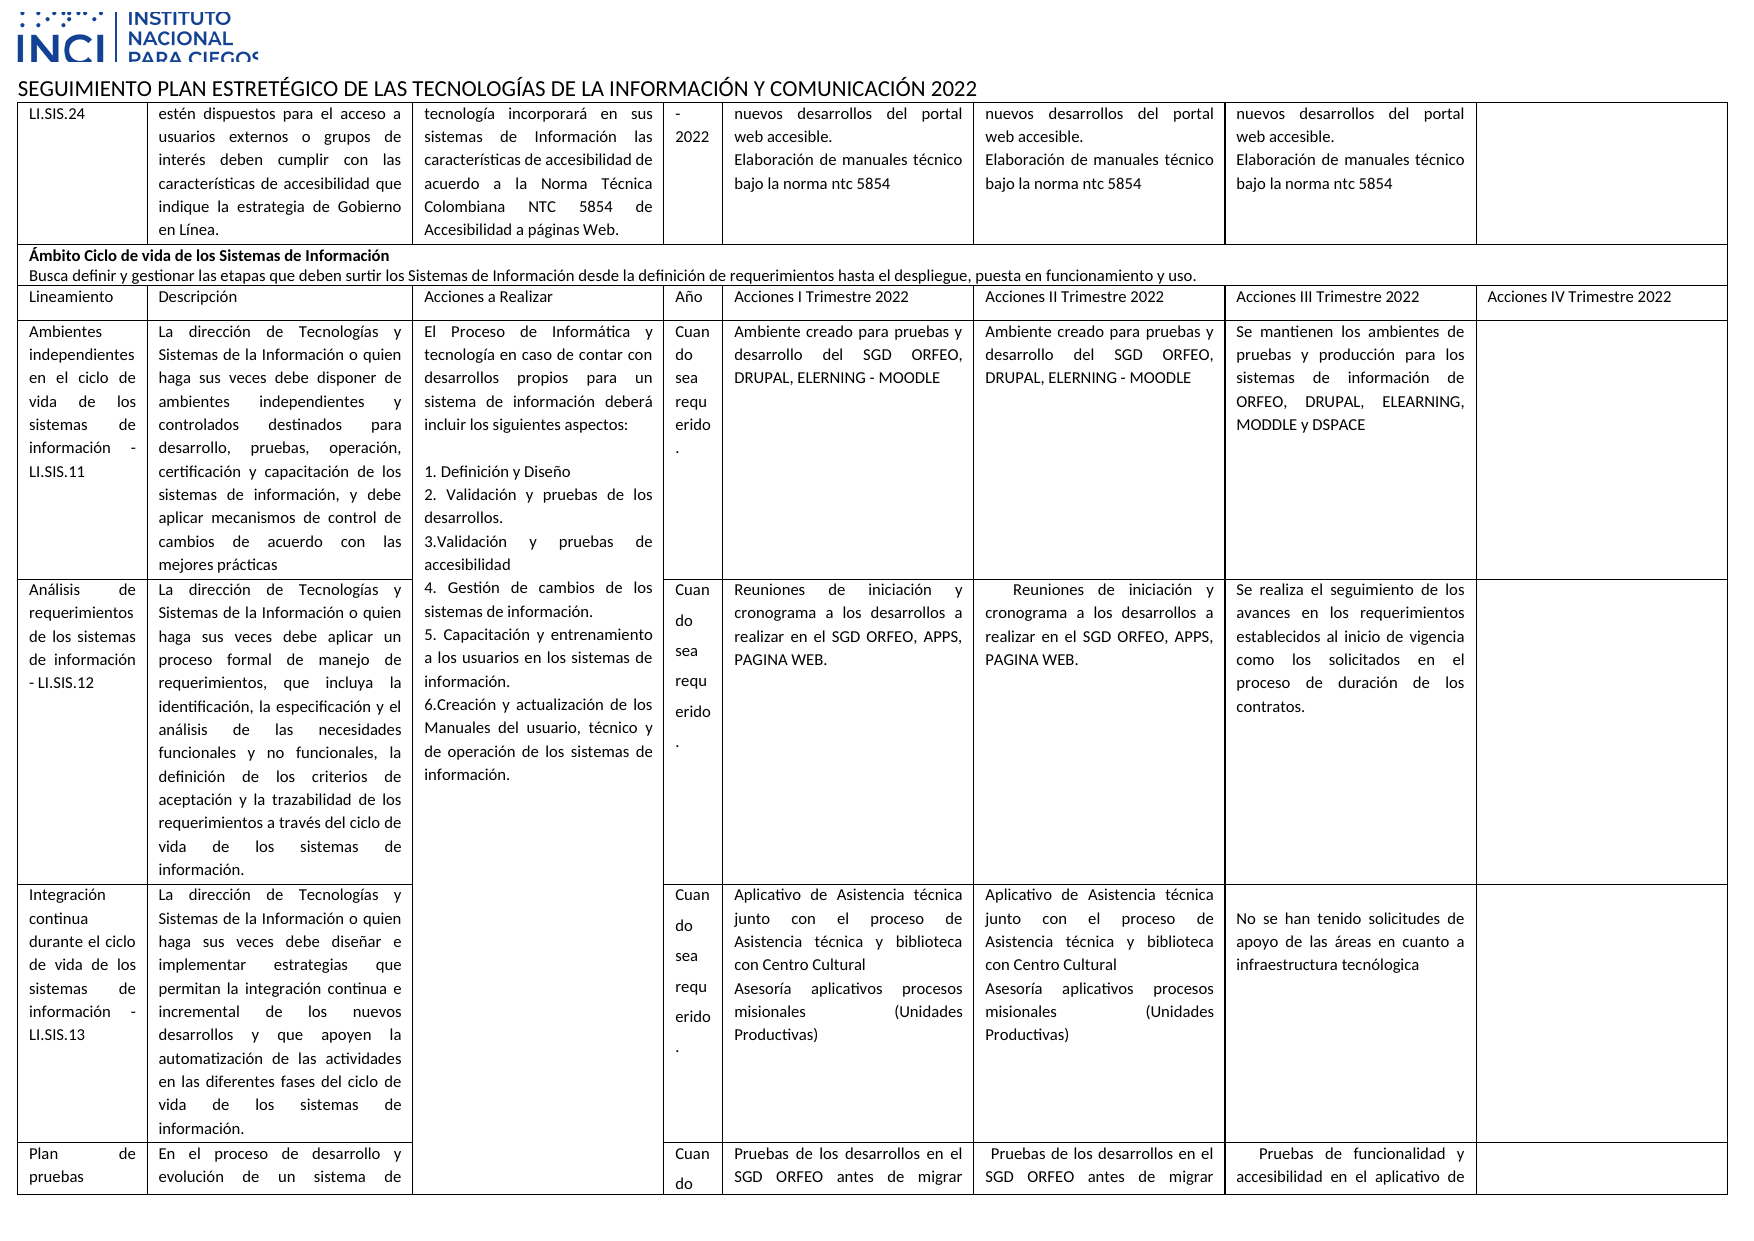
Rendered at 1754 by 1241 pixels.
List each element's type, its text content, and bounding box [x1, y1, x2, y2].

table_cell Ambientes independientes en el ciclo de vida de los sistemas de información - LI.SIS.11 [18, 321, 147, 578]
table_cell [723, 1143, 973, 1194]
table_cell Año [664, 286, 722, 320]
table_cell Descripción [148, 286, 412, 320]
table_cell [974, 1143, 1224, 1194]
table_cell La dirección de Tecnologías y Sistemas de la Información o quien haga sus veces debe diseñar e implementar estrategias que permitan la integración continua e incremental de los nuevos desarrollos y que apoyen la automatización de las actividades en las diferentes fases del ciclo de vida de los sistemas de información. [148, 885, 412, 1142]
table_cell Acciones II Trimestre 2022 [974, 286, 1224, 320]
table_cell Se realiza el seguimiento de los avances en los requerimientos establecidos al inicio de vigencia como los solicitados en el proceso de duración de los contratos. [1226, 580, 1476, 884]
table_cell Ambiente creado para pruebas y desarrollo del SGD ORFEO, DRUPAL, ELERNING - MOODLE [974, 321, 1224, 578]
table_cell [18, 1143, 147, 1194]
table_cell El Proceso de Informática y tecnología en caso de contar con desarrollos propios para un sistema de información deberá incluir los siguientes aspectos: 1. Definición y Diseño 2. Validación y pruebas de los desarrollos. 3.Validación y pruebas de accesibilidad 4. Gestión de cambios de los sistemas de información. 5. Capacitación y entrenamiento a los usuarios en los sistemas de información. 6.Creación y actualización de los Manuales del usuario, técnico y de operación de los sistemas de información. [413, 321, 663, 1194]
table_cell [664, 885, 722, 1142]
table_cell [723, 103, 973, 244]
table_cell [1477, 885, 1727, 1142]
table_cell Cuando sea requerido. [664, 580, 722, 884]
table_cell Cuando sea requerido. [664, 321, 722, 578]
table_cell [1226, 1143, 1476, 1194]
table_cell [974, 103, 1224, 244]
table_cell No se han tenido solicitudes de apoyo de las áreas en cuanto a infraestructura tecnólogica [1226, 885, 1476, 1142]
table_cell Acciones III Trimestre 2022 [1226, 286, 1476, 320]
table_cell [1477, 580, 1727, 884]
table_cell Lineamiento [18, 286, 147, 320]
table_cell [18, 103, 147, 244]
table_cell Ambiente creado para pruebas y desarrollo del SGD ORFEO, DRUPAL, ELERNING - MOODLE [723, 321, 973, 578]
table_cell Integración continua durante el ciclo de vida de los sistemas de información - LI.SIS.13 [18, 885, 147, 1142]
picture [17, 12, 259, 62]
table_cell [664, 1143, 722, 1194]
table_cell [1477, 103, 1727, 244]
table_cell [1477, 321, 1727, 578]
table_cell Acciones a Realizar [413, 286, 663, 320]
table_cell Acciones I Trimestre 2022 [723, 286, 973, 320]
table_cell Reuniones de iniciación y cronograma a los desarrollos a realizar en el SGD ORFEO, APPS, PAGINA WEB. [974, 580, 1224, 884]
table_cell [148, 103, 412, 244]
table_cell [413, 103, 663, 244]
table_cell Análisis de requerimientos de los sistemas de información - LI.SIS.12 [18, 580, 147, 884]
table_cell 2019-2022 [664, 103, 722, 244]
table_cell Ámbito Ciclo de vida de los Sistemas de Información Busca definir y gestionar las etapas que deben surtir los Sistemas de Información desde la definición de requerimientos hasta el despliegue, puesta en funcionamiento y uso. [18, 245, 1727, 285]
table_cell La dirección de Tecnologías y Sistemas de la Información o quien haga sus veces debe aplicar un proceso formal de manejo de requerimientos, que incluya la identificación, la especificación y el análisis de las necesidades funcionales y no funcionales, la definición de los criterios de aceptación y la trazabilidad de los requerimientos a través del ciclo de vida de los sistemas de información. [148, 580, 412, 884]
table_cell Aplicativo de Asistencia técnica junto con el proceso de Asistencia técnica y biblioteca con Centro Cultural Asesoría aplicativos procesos misionales (Unidades Productivas) [723, 885, 973, 1142]
table_cell [1477, 1143, 1727, 1194]
table_cell Reuniones de iniciación y cronograma a los desarrollos a realizar en el SGD ORFEO, APPS, PAGINA WEB. [723, 580, 973, 884]
table_cell Acciones IV Trimestre 2022 [1477, 286, 1727, 320]
table_cell Aplicativo de Asistencia técnica junto con el proceso de Asistencia técnica y biblioteca con Centro Cultural Asesoría aplicativos procesos misionales (Unidades Productivas) [974, 885, 1224, 1142]
table_cell La dirección de Tecnologías y Sistemas de la Información o quien haga sus veces debe disponer de ambientes independientes y controlados destinados para desarrollo, pruebas, operación, certificación y capacitación de los sistemas de información, y debe aplicar mecanismos de control de cambios de acuerdo con las mejores prácticas [148, 321, 412, 578]
table_cell Se mantienen los ambientes de pruebas y producción para los sistemas de información de ORFEO, DRUPAL, ELEARNING, MODDLE y DSPACE [1226, 321, 1476, 578]
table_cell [1226, 103, 1476, 244]
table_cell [148, 1143, 412, 1194]
